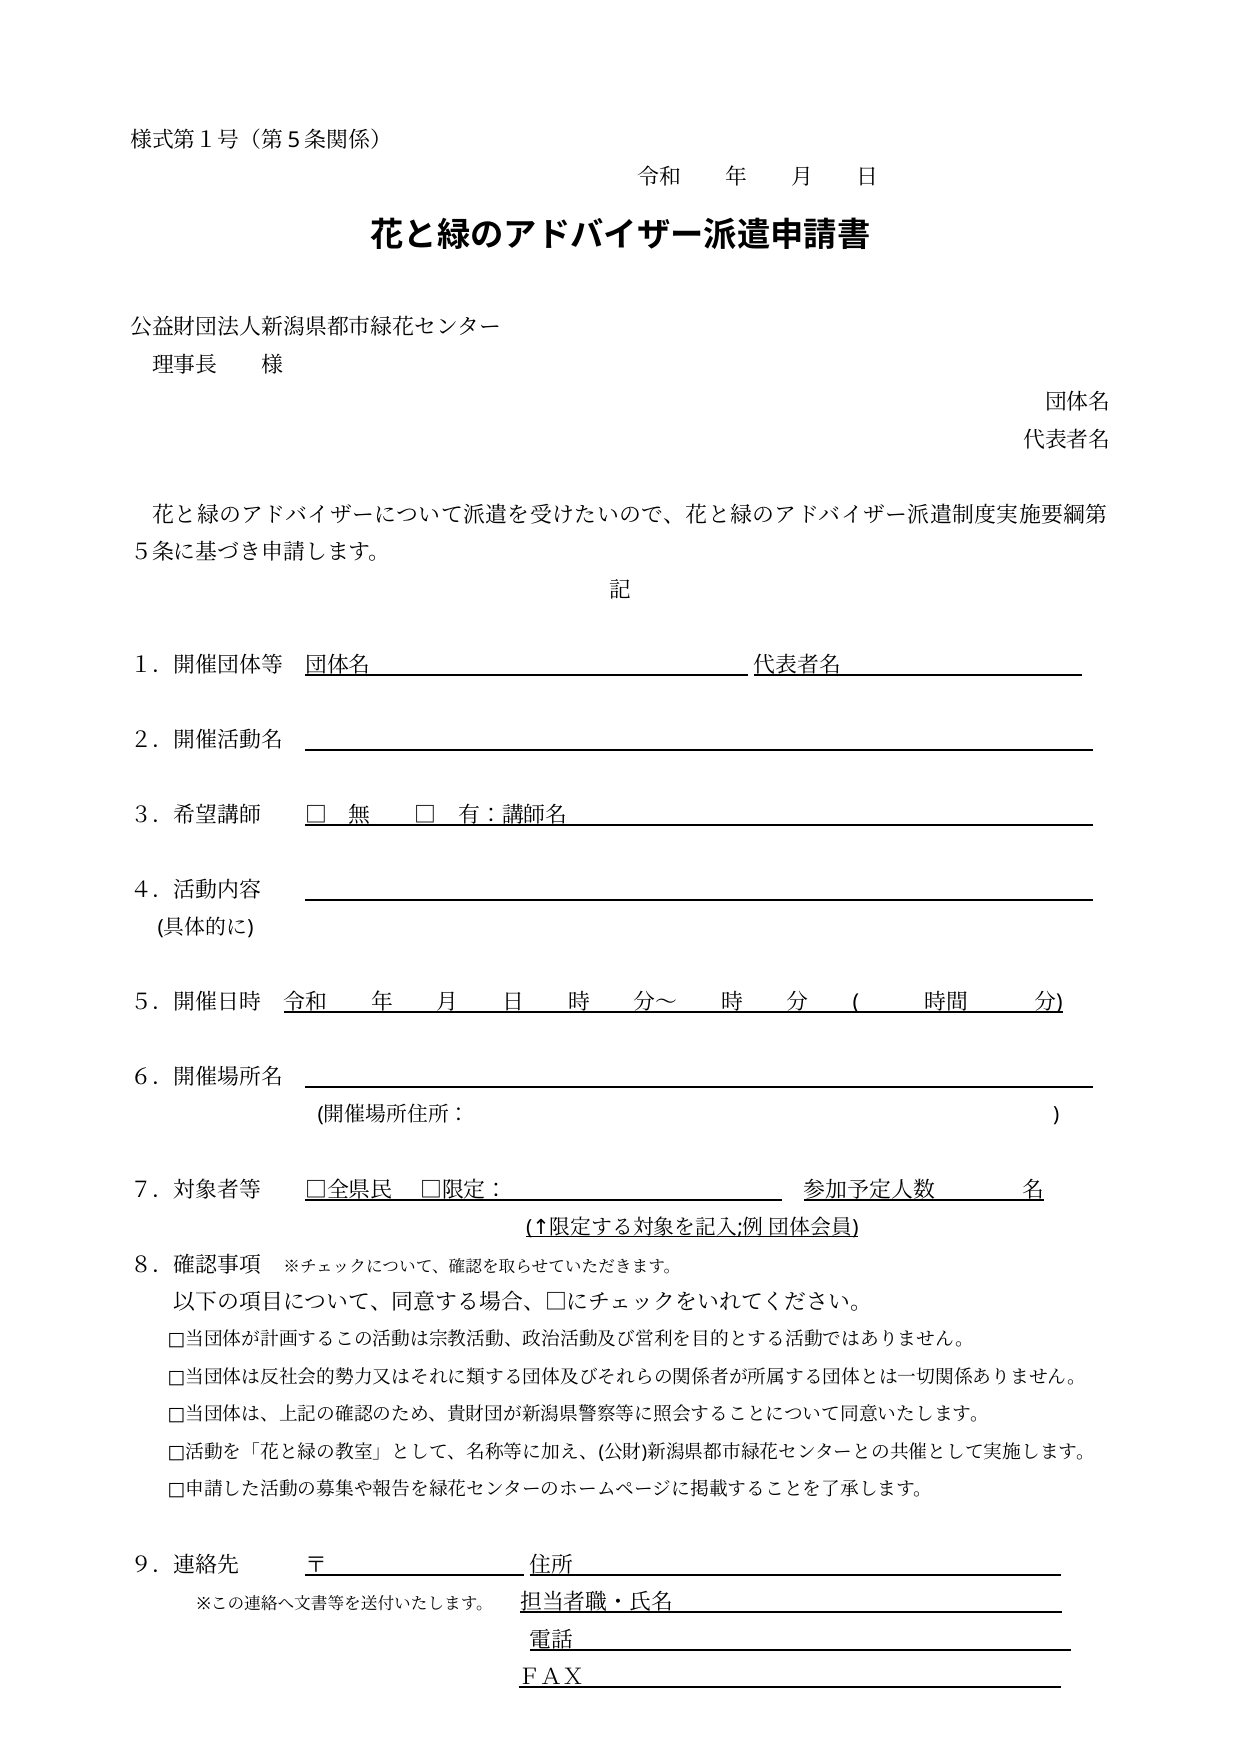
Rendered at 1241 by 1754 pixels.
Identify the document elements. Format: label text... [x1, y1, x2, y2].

text 代表者名 [130, 419, 1110, 456]
text 令和 年 月 日 [130, 156, 1110, 194]
text １．開催団体等 団体名 代表者名 [130, 644, 1110, 681]
text 以下の項目について、同意する場合、□にチェックをいれてください。 [130, 1281, 1110, 1319]
text ４．活動内容 [130, 869, 1110, 906]
text (具体的に) [130, 906, 1110, 944]
text ７．対象者等 □全県民 □限定： 参加予定人数 名 [130, 1169, 1110, 1206]
text ５．開催日時 令和 年 月 日 時 分～ 時 分 ( 時間 分) [130, 981, 1110, 1019]
text 様式第１号（第5条関係） [130, 119, 1023, 156]
text 団体名 [130, 381, 1110, 419]
text ３．希望講師 □ 無 □ 有：講師名 [130, 794, 1110, 831]
subtitle 記 [130, 569, 1110, 606]
text 理事長 様 [130, 344, 1110, 381]
text □申請した活動の募集や報告を緑花センターのホームページに掲載することを了承します。 [130, 1469, 1110, 1506]
text □当団体は、上記の確認のため、貴財団が新潟県警察等に照会することについて同意いたします。 [130, 1394, 1110, 1431]
text (開催場所住所： ) [130, 1094, 1110, 1131]
text 電話 [130, 1619, 1110, 1656]
text (↑限定する対象を記入;例 団体会員) [130, 1206, 1110, 1244]
text □活動を「花と緑の教室」として、名称等に加え、(公財)新潟県都市緑花センターとの共催として実施します。 [130, 1431, 1110, 1469]
text □当団体が計画するこの活動は宗教活動、政治活動及び営利を目的とする活動ではありません。 [130, 1319, 1110, 1356]
text 花と緑のアドバイザー派遣申請書 [130, 194, 1110, 269]
text □当団体は反社会的勢力又はそれに類する団体及びそれらの関係者が所属する団体とは一切関係ありません。 [130, 1356, 1110, 1394]
text ※この連絡へ文書等を送付いたします。 担当者職・氏名 [130, 1581, 1110, 1619]
text ＦＡＸ [130, 1656, 1110, 1694]
text ８．確認事項 ※チェックについて、確認を取らせていただきます。 [130, 1244, 1110, 1281]
text 花と緑のアドバイザーについて派遣を受けたいので、花と緑のアドバイザー派遣制度実施要綱第５条に基づき申請します。 [130, 494, 1110, 569]
text ６．開催場所名 [130, 1056, 1110, 1094]
text ２．開催活動名 [130, 719, 1110, 756]
text 公益財団法人新潟県都市緑花センター [130, 306, 1110, 344]
text ９．連絡先 〒 住所 [130, 1544, 1110, 1581]
